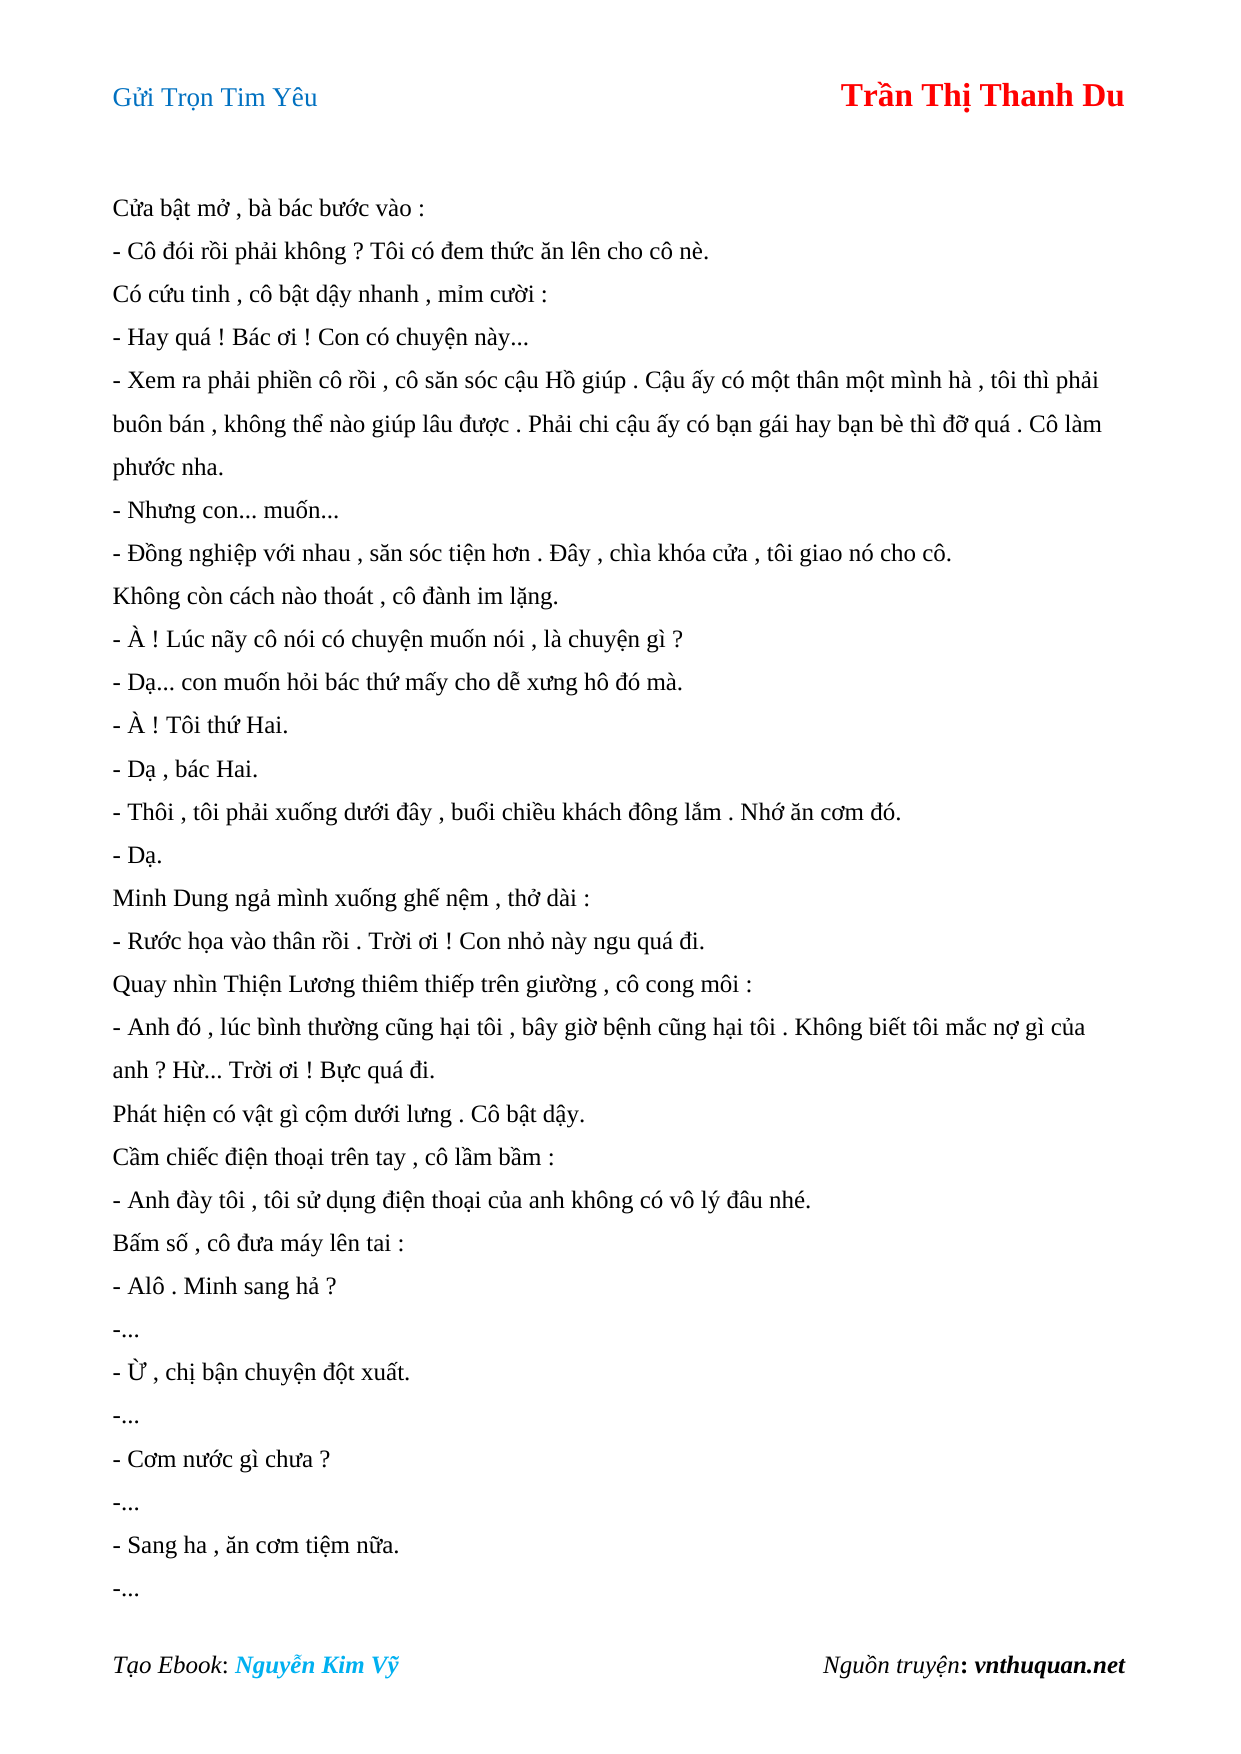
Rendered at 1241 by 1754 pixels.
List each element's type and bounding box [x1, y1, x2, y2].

text [112, 150, 1128, 1602]
